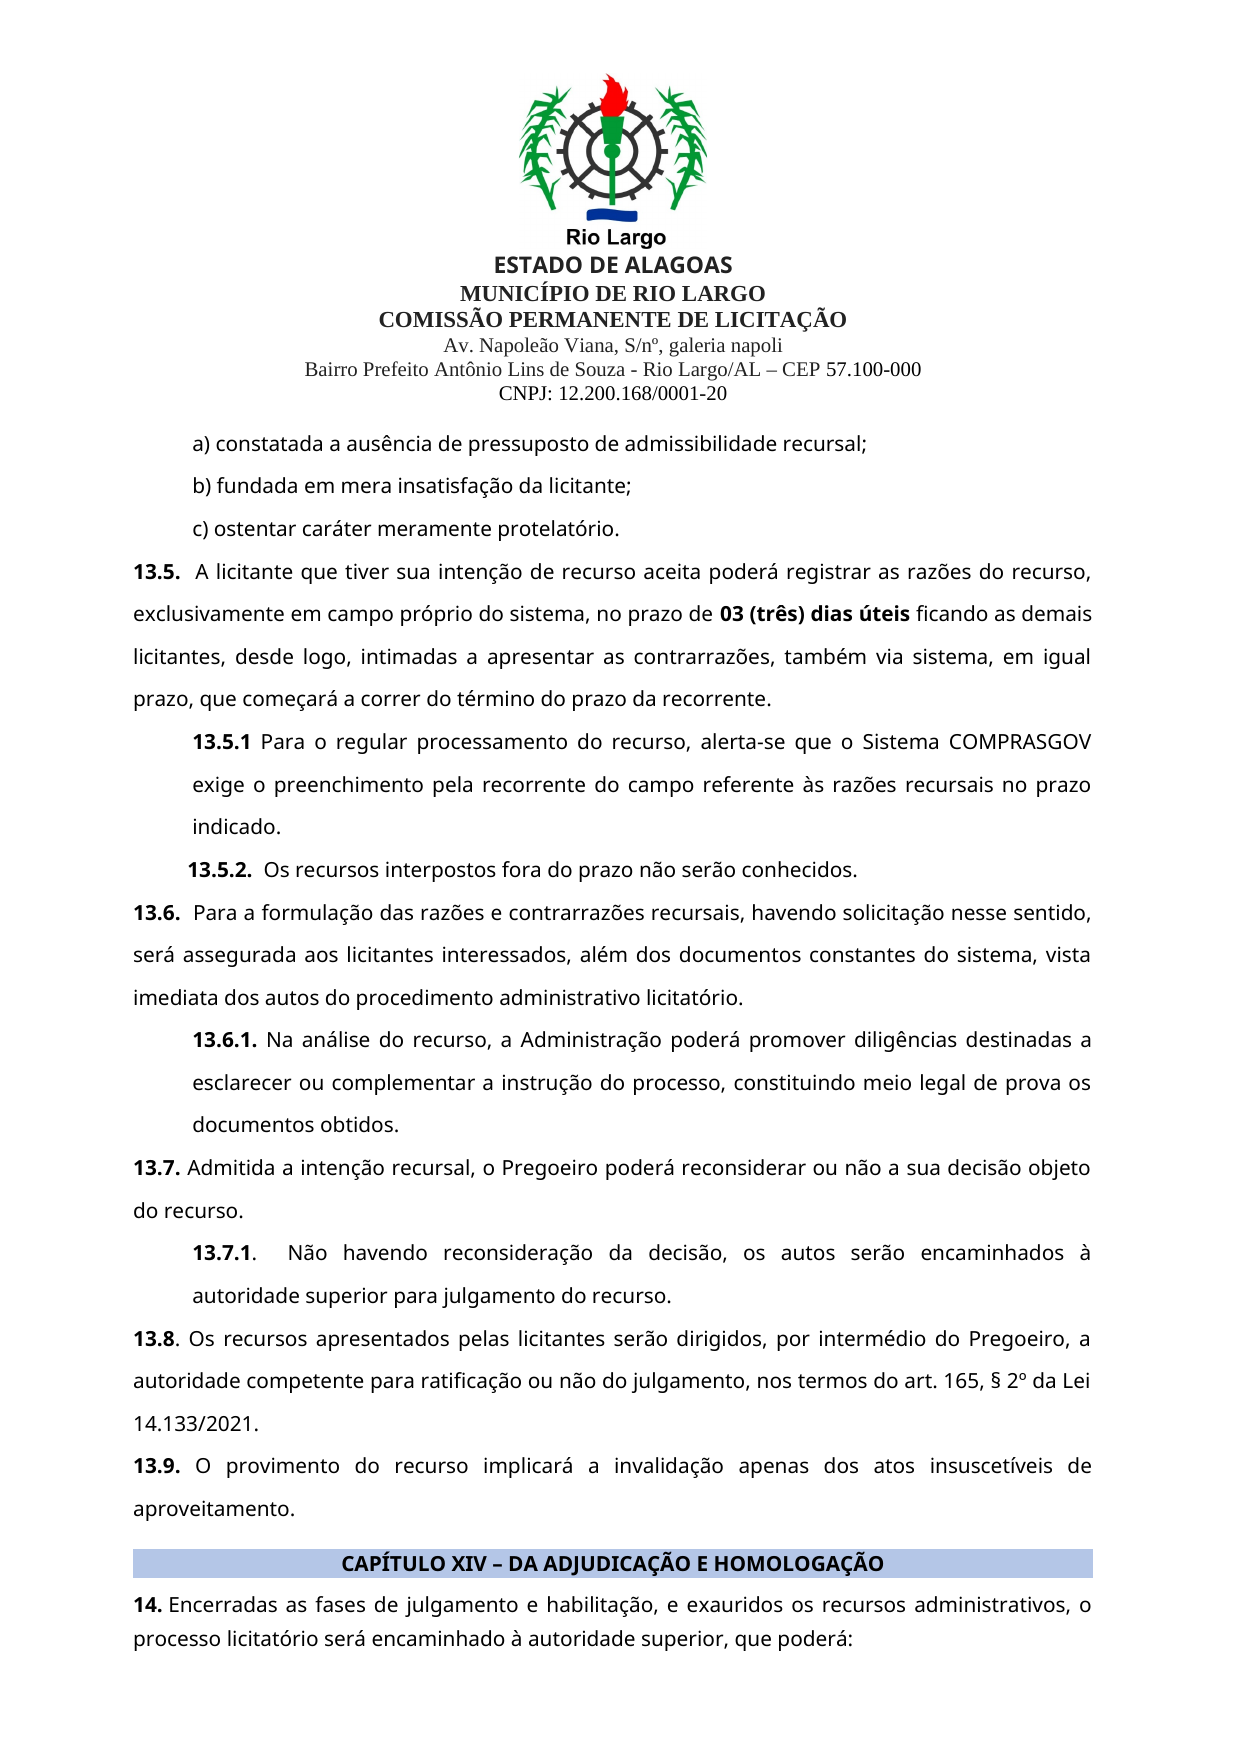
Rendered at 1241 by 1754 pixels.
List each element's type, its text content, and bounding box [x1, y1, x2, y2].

text 13.5. A licitante que tiver sua intenção de recurso aceita poderá registrar as razões do recurso, exclusivamente em campo próprio do sistema, no prazo de 03 (três) dias úteis ficando as demais licitantes, desde logo, intimadas a apresentar as contrarrazões, também via sistema, em igual prazo, que começará a correr do término do prazo da recorrente. [133, 557, 1093, 713]
text 13.6. Para a formulação das razões e contrarrazões recursais, havendo solicitação nesse sentido, será assegurada aos licitantes interessados, além dos documentos constantes do sistema, vista imediata dos autos do procedimento administrativo licitatório. [133, 898, 1093, 1011]
text a) constatada a ausência de pressuposto de admissibilidade recursal; [192, 429, 1093, 457]
text 13.5.1 Para o regular processamento do recurso, alerta-se que o Sistema COMPRASGOV exige o preenchimento pela recorrente do campo referente às razões recursais no prazo indicado. [192, 727, 1093, 841]
text 13.9. O provimento do recurso implicará a invalidação apenas dos atos insuscetíveis de aproveitamento. [133, 1451, 1093, 1522]
text b) fundada em mera insatisfação da licitante; [192, 472, 1093, 500]
text 13.8. Os recursos apresentados pelas licitantes serão dirigidos, por intermédio do Pregoeiro, a autoridade competente para ratificação ou não do julgamento, nos termos do art. 165, § 2º da Lei 14.133/2021. [133, 1324, 1093, 1437]
text 13.7.1. Não havendo reconsideração da decisão, os autos serão encaminhados à autoridade superior para julgamento do recurso. [192, 1238, 1093, 1309]
picture [518, 73, 708, 249]
text 14. Encerradas as fases de julgamento e habilitação, e exauridos os recursos administrativos, o processo licitatório será encaminhado à autoridade superior, que poderá: [133, 1590, 1093, 1653]
text CAPÍTULO XIV – DA ADJUDICAÇÃO E HOMOLOGAÇÃO [133, 1549, 1093, 1578]
text 13.6.1. Na análise do recurso, a Administração poderá promover diligências destinadas a esclarecer ou complementar a instrução do processo, constituindo meio legal de prova os documentos obtidos. [192, 1025, 1093, 1139]
text 13.5.2. Os recursos interpostos fora do prazo não serão conhecidos. [133, 855, 1093, 883]
text 13.7. Admitida a intenção recursal, o Pregoeiro poderá reconsiderar ou não a sua decisão objeto do recurso. [133, 1153, 1093, 1224]
text c) ostentar caráter meramente protelatório. [192, 514, 1093, 543]
